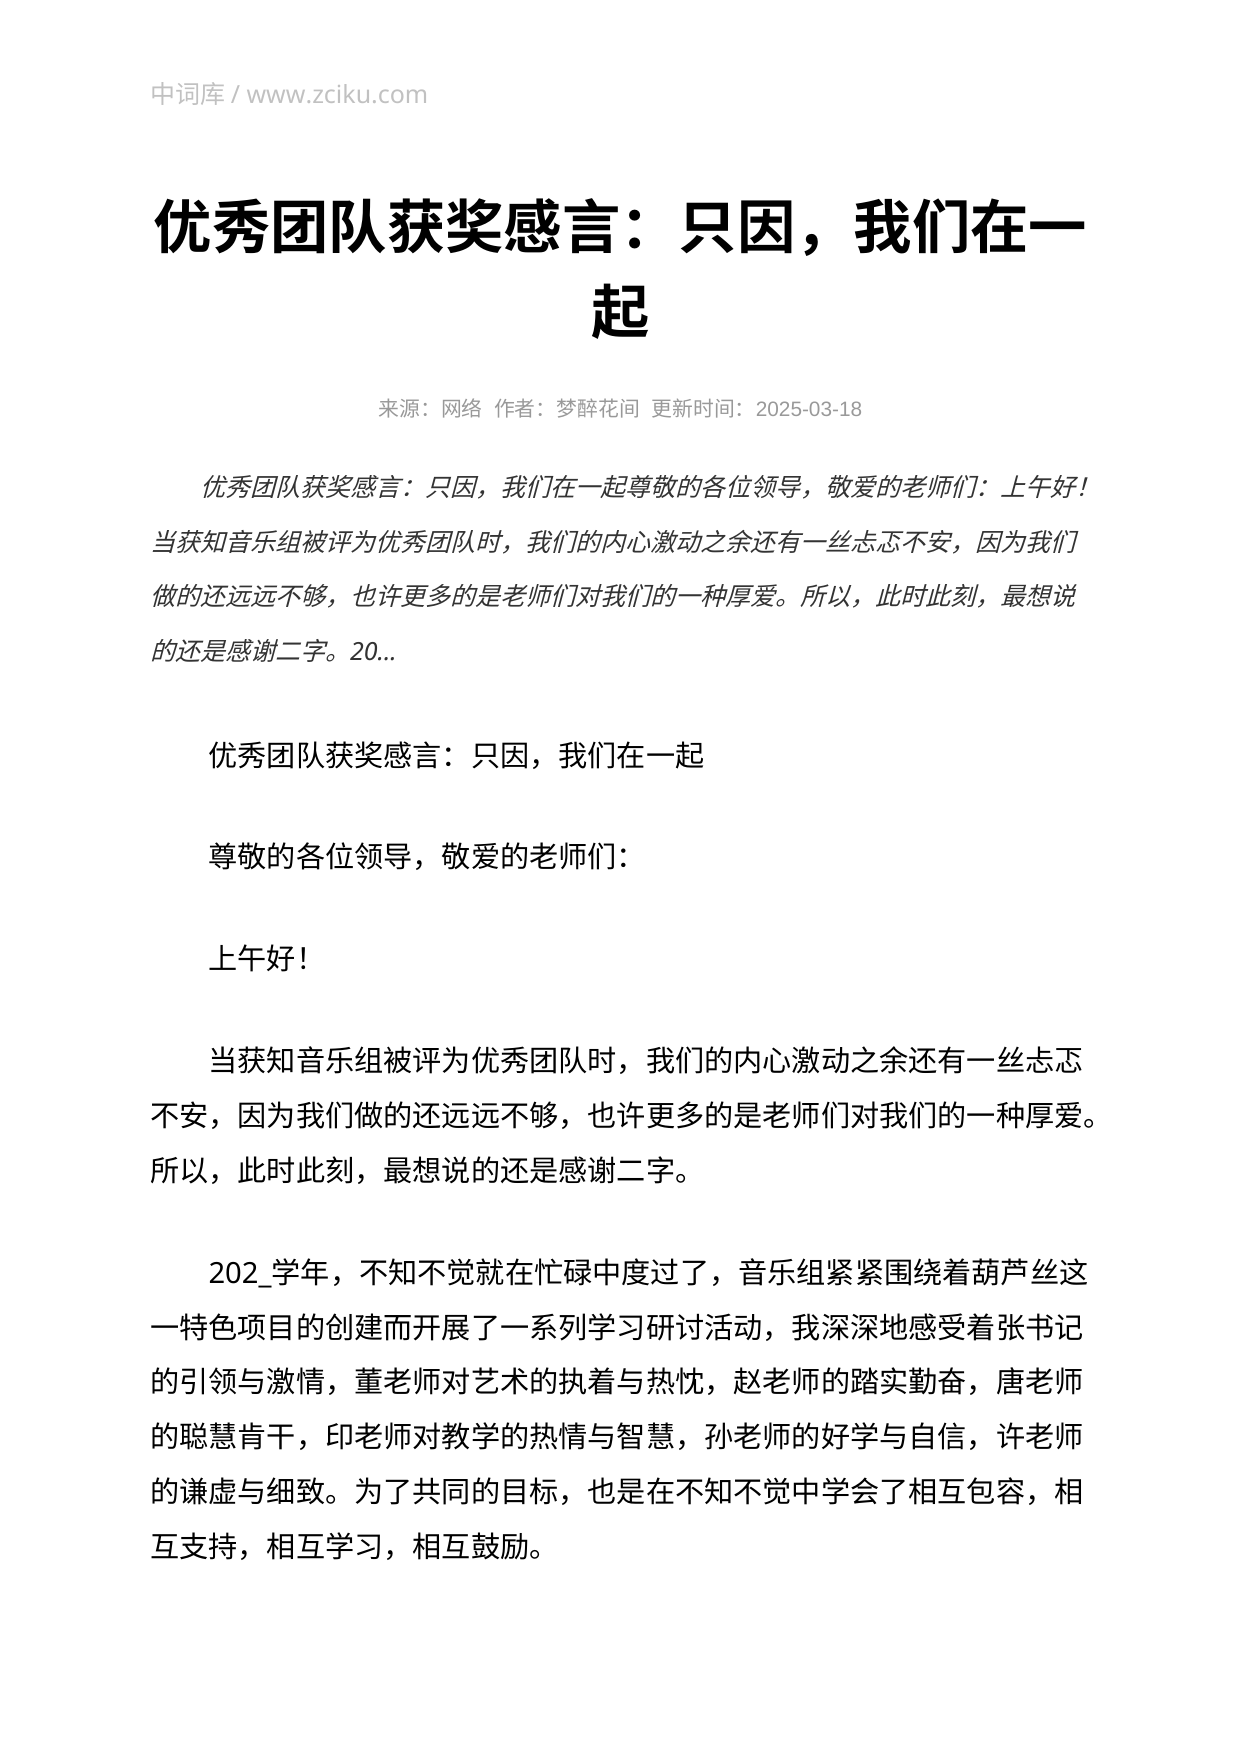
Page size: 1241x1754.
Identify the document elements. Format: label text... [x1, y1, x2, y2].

text 优秀团队获奖感言：只因，我们在一起 [150, 732, 1090, 774]
text 当获知音乐组被评为优秀团队时，我们的内心激动之余还有一丝忐忑不安，因为我们做的还远远不够，也许更多的是老师们对我们的一种厚爱。所以，此时此刻，最想说的还是感谢二字。 [150, 1038, 1090, 1190]
text 尊敬的各位领导，敬爱的老师们： [150, 834, 1090, 876]
text 来源：网络 作者：梦醉花间 更新时间：2025-03-18 [150, 397, 1090, 421]
text 202_学年，不知不觉就在忙碌中度过了，音乐组紧紧围绕着葫芦丝这一特色项目的创建而开展了一系列学习研讨活动，我深深地感受着张书记的引领与激情，董老师对艺术的执着与热忱，赵老师的踏实勤奋，唐老师的聪慧肯干，印老师对教学的热情与智慧，孙老师的好学与自信，许老师的谦虚与细致。为了共同的目标，也是在不知不觉中学会了相互包容，相互支持，相互学习，相互鼓励。 [150, 1249, 1090, 1566]
text 上午好！ [150, 936, 1090, 978]
text 优秀团队获奖感言：只因，我们在一起尊敬的各位领导，敬爱的老师们：上午好！当获知音乐组被评为优秀团队时，我们的内心激动之余还有一丝忐忑不安，因为我们做的还远远不够，也许更多的是老师们对我们的一种厚爱。所以，此时此刻，最想说的还是感谢二字。20... [150, 468, 1090, 667]
subtitle 优秀团队获奖感言：只因，我们在一起 [150, 181, 1090, 350]
